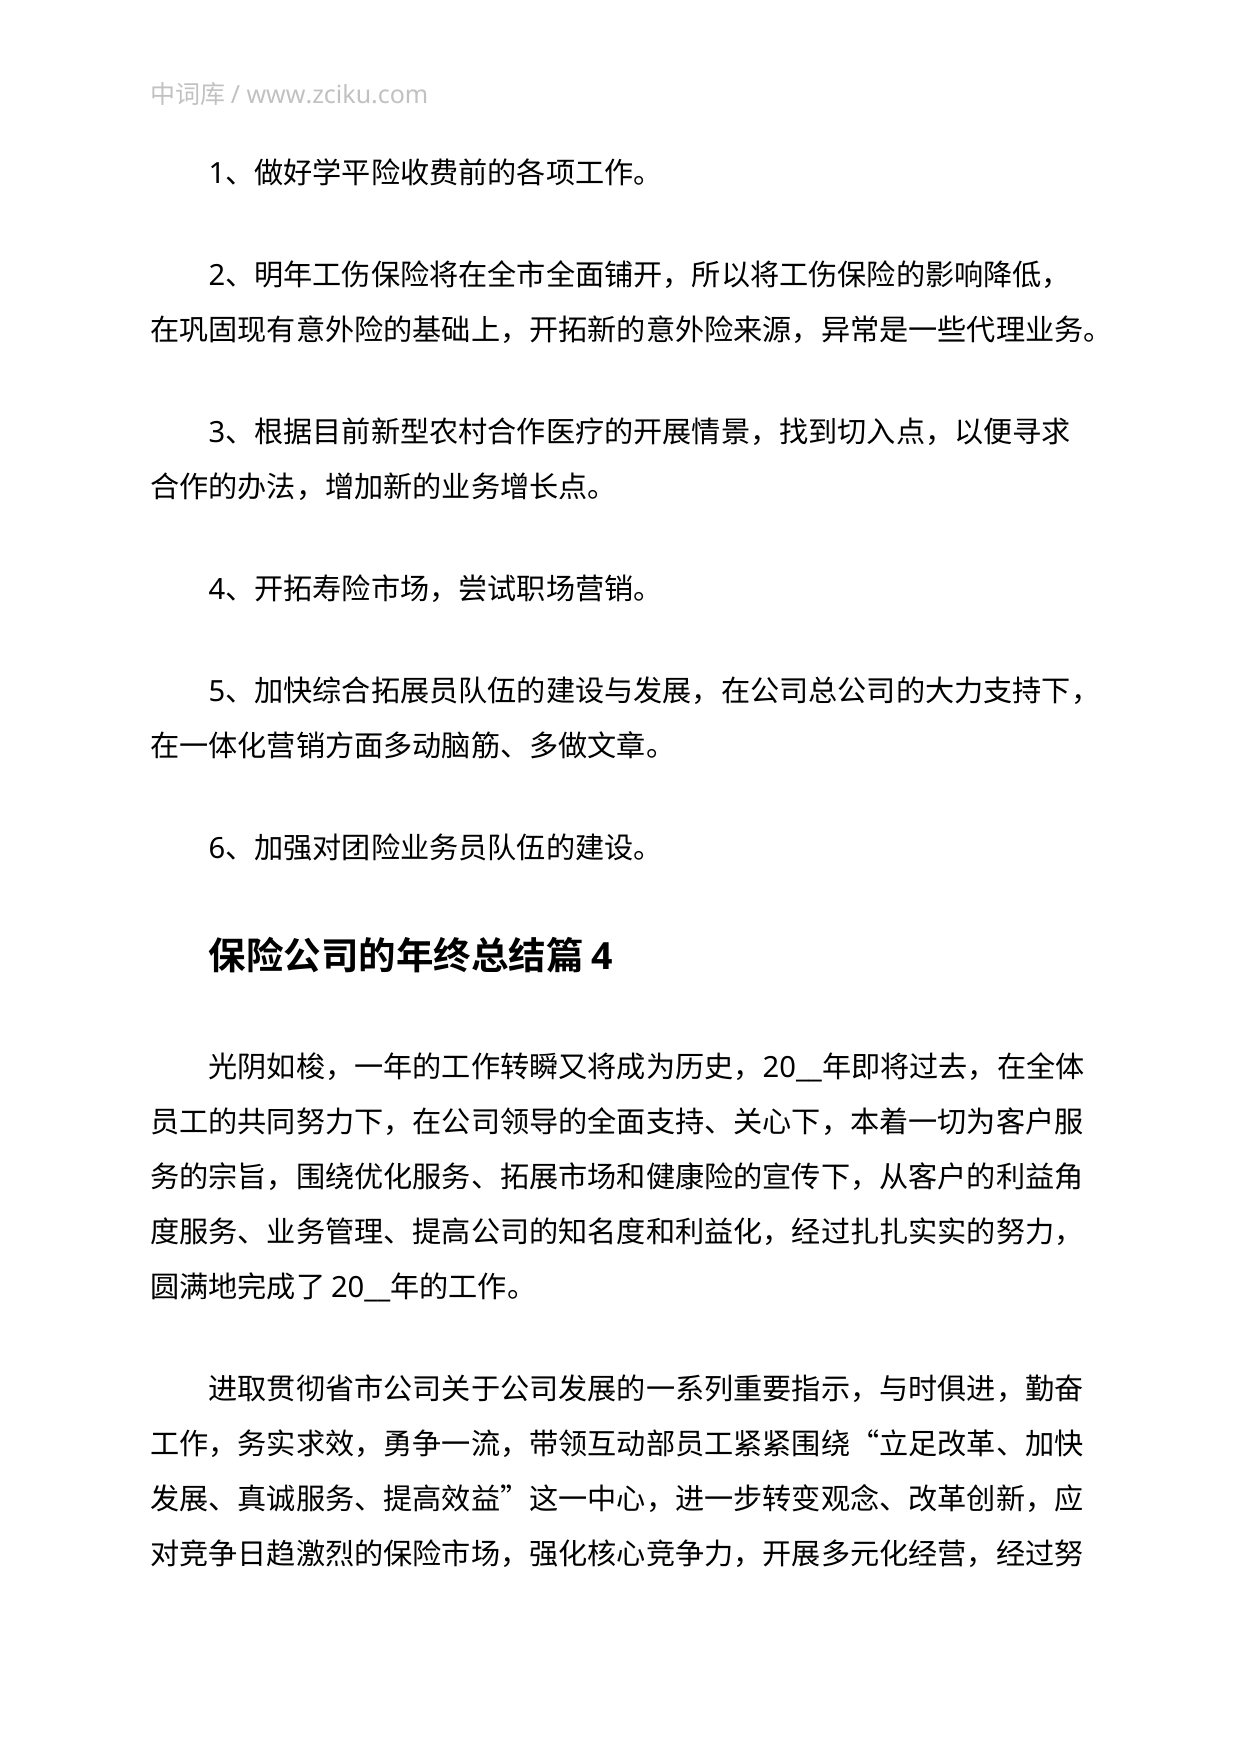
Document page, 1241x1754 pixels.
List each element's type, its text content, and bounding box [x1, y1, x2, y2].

text 1、做好学平险收费前的各项工作。 [150, 150, 1090, 192]
text 2、明年工伤保险将在全市全面铺开，所以将工伤保险的影响降低，在巩固现有意外险的基础上，开拓新的意外险来源，异常是一些代理业务。 [150, 252, 1090, 349]
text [150, 1366, 1090, 1572]
text 3、根据目前新型农村合作医疗的开展情景，找到切入点，以便寻求合作的办法，增加新的业务增长点。 [150, 409, 1090, 506]
text 光阴如梭，一年的工作转瞬又将成为历史，20__年即将过去，在全体员工的共同努力下，在公司领导的全面支持、关心下，本着一切为客户服务的宗旨，围绕优化服务、拓展市场和健康险的宣传下，从客户的利益角度服务、业务管理、提高公司的知名度和利益化，经过扎扎实实的努力，圆满地完成了20__年的工作。 [150, 1044, 1090, 1306]
text 保险公司的年终总结篇4 [150, 926, 1090, 981]
text 4、开拓寿险市场，尝试职场营销。 [150, 566, 1090, 608]
text 6、加强对团险业务员队伍的建设。 [150, 824, 1090, 867]
text 5、加快综合拓展员队伍的建设与发展，在公司总公司的大力支持下，在一体化营销方面多动脑筋、多做文章。 [150, 667, 1090, 765]
